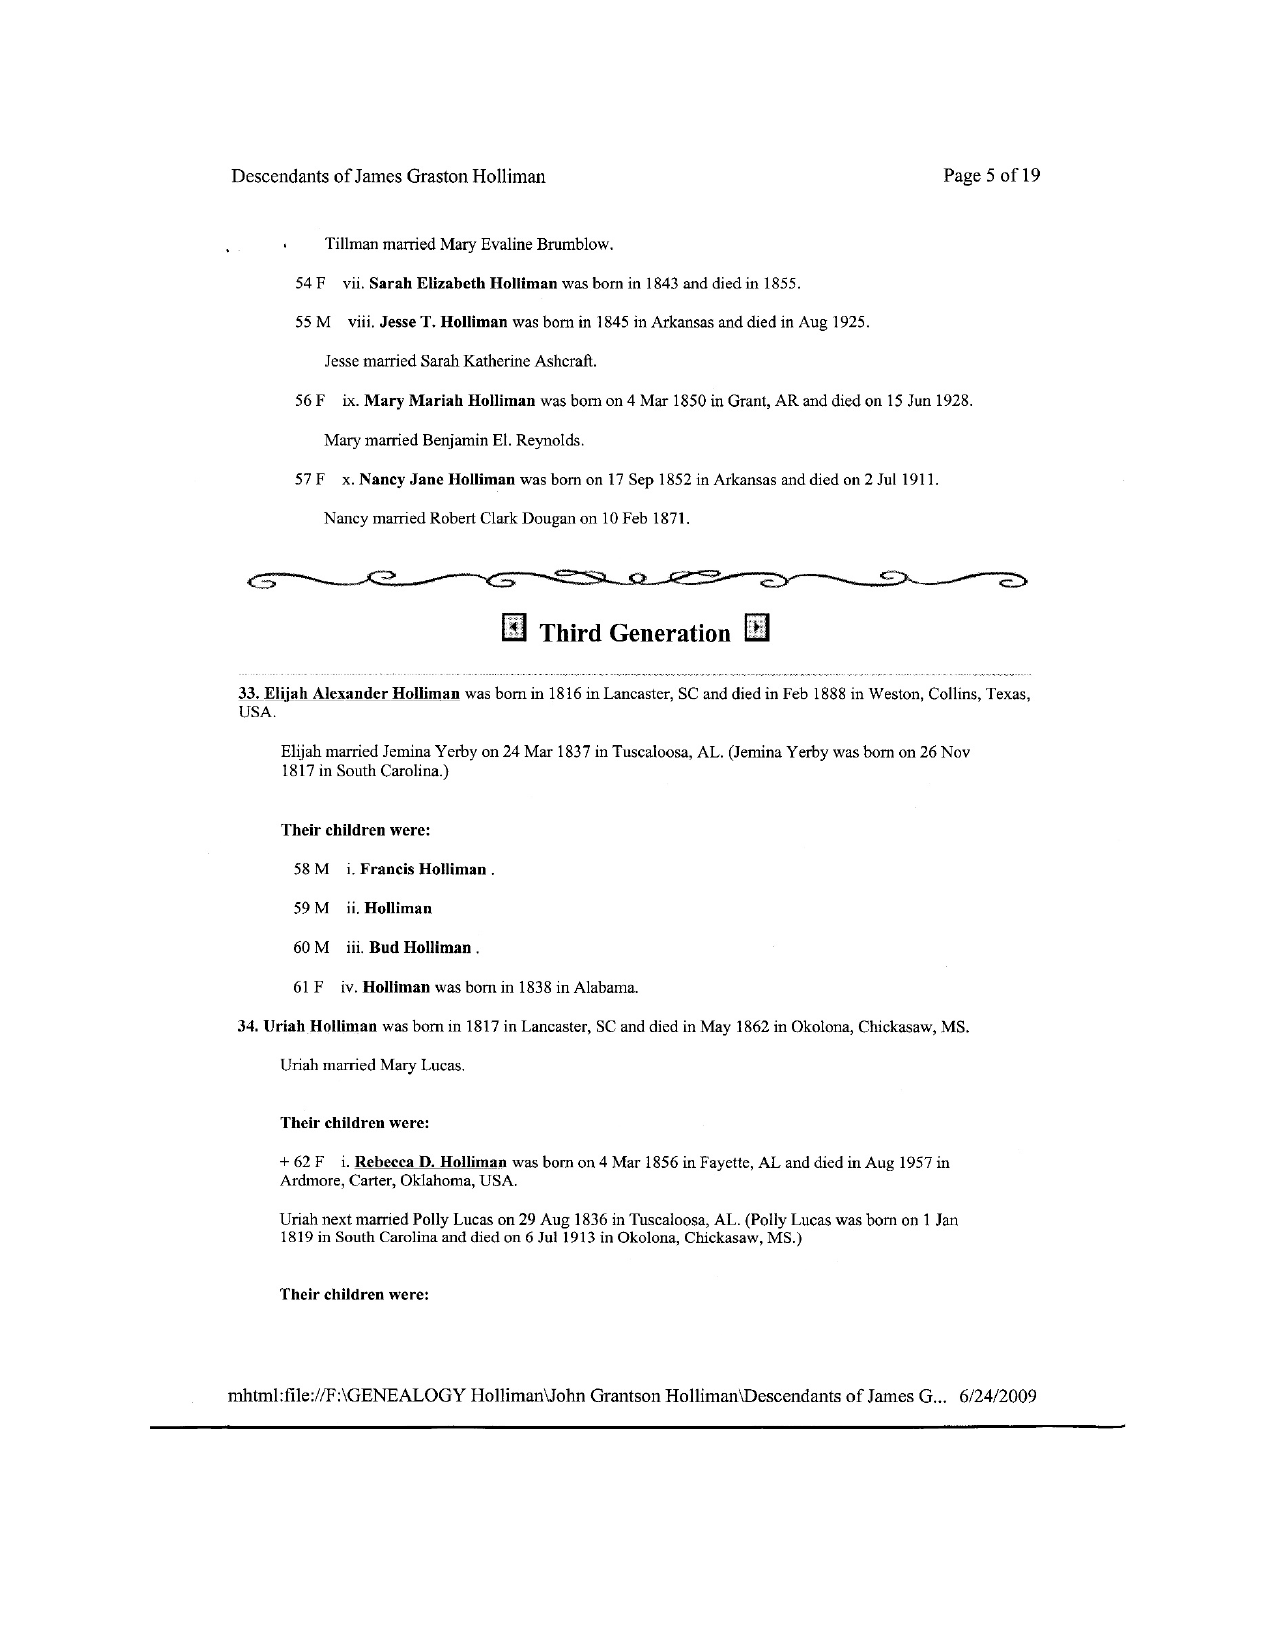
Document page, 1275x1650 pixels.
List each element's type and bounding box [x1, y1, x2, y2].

picture [150, 150, 1125, 1429]
